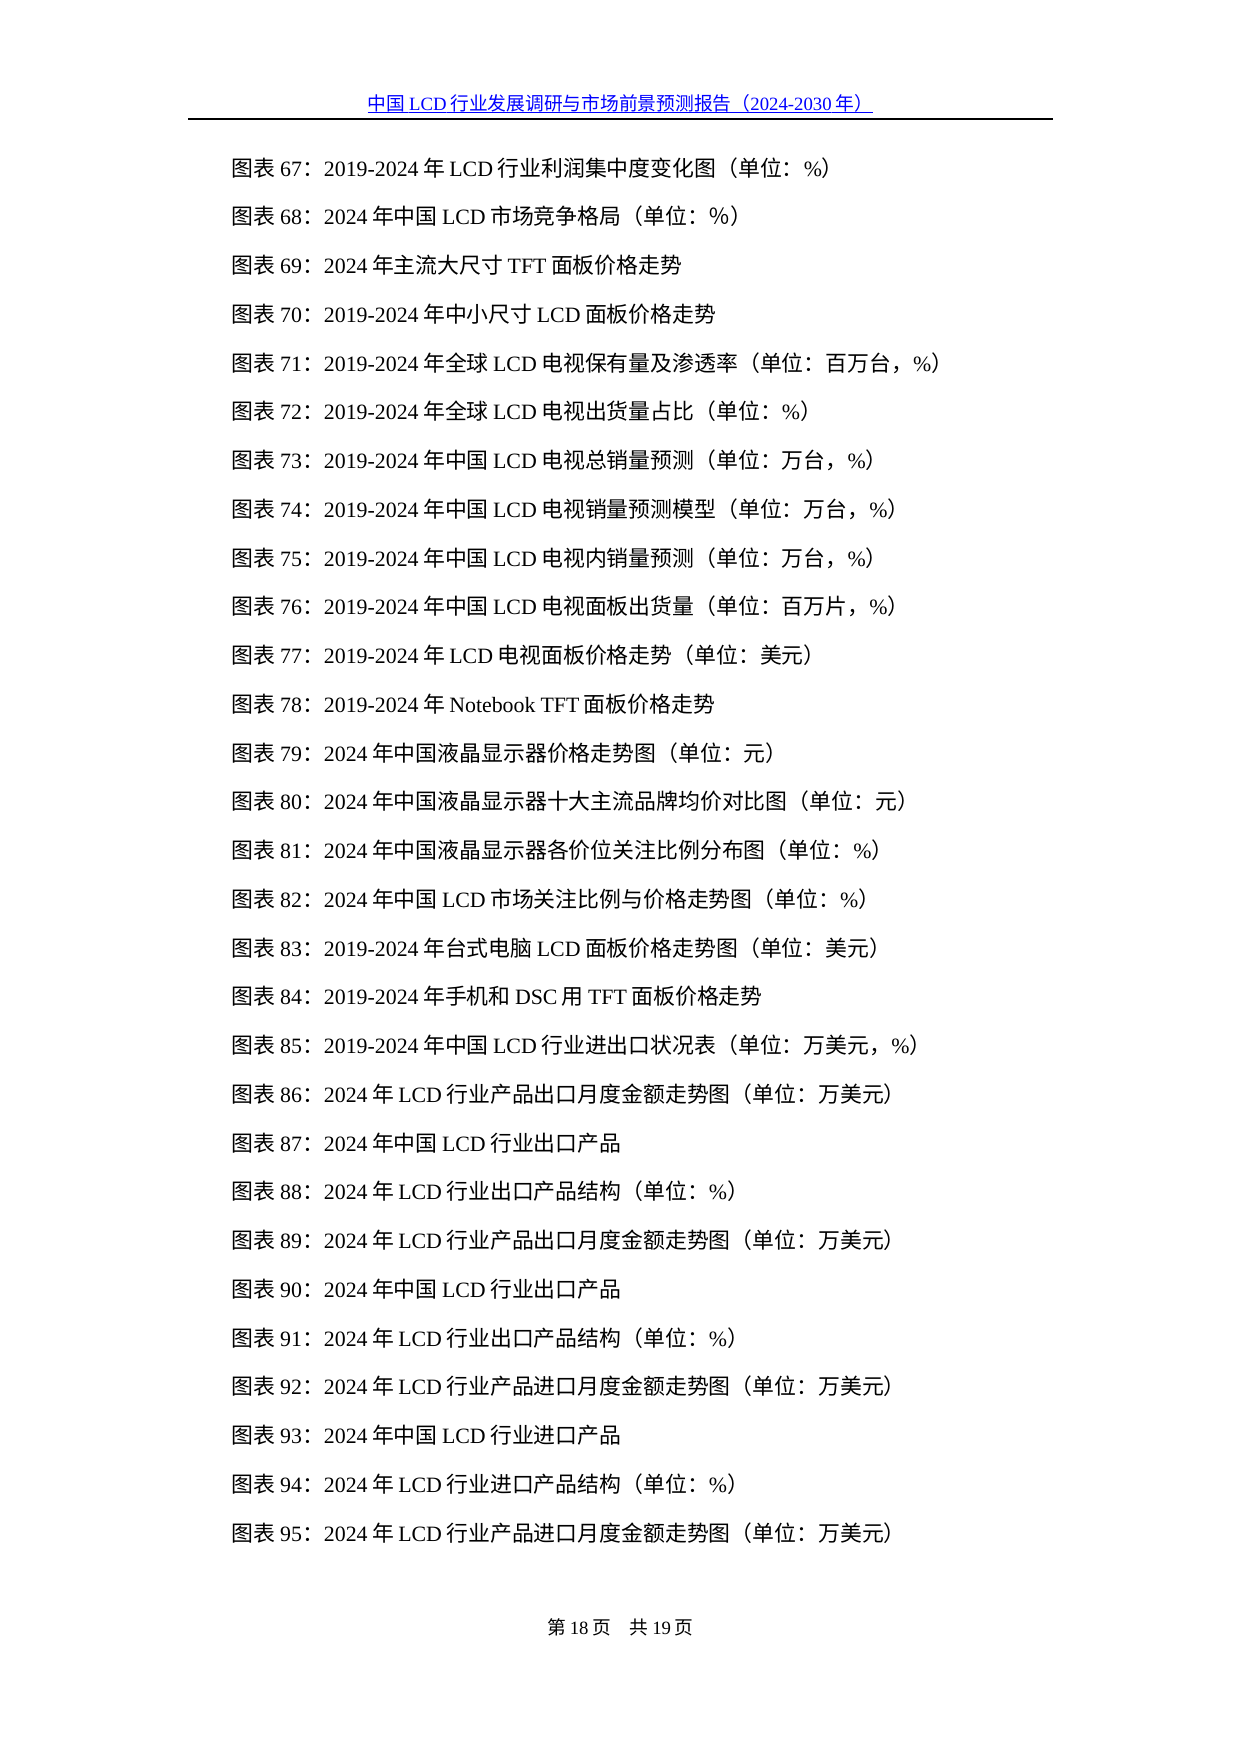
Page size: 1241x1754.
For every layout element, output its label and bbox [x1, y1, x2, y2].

text [187, 150, 1053, 1548]
